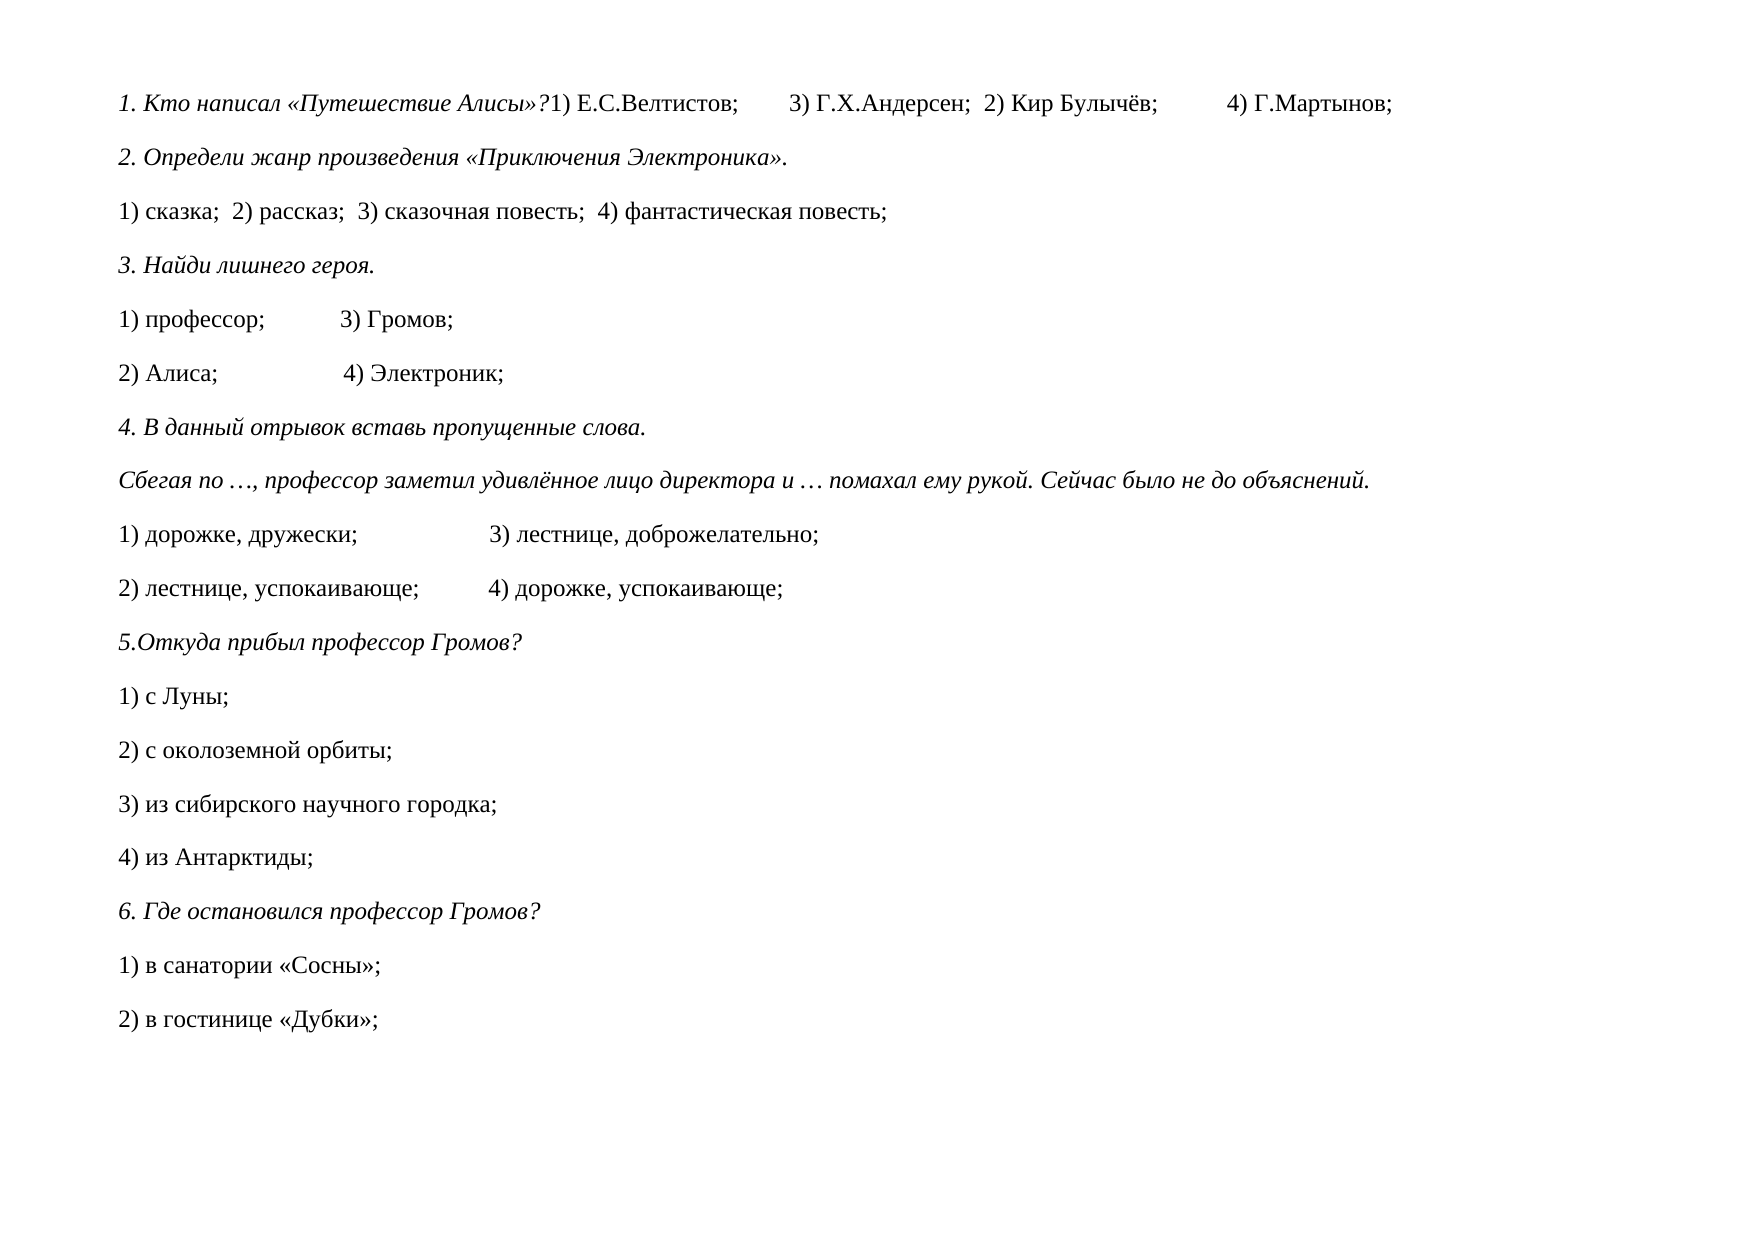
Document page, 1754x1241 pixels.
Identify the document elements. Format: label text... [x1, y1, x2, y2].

text 2) в гостинице «Дубки»; [118, 1004, 1636, 1033]
text 1) с Луны; [118, 681, 1636, 710]
text 1) дорожке, дружески; 3) лестнице, доброжелательно; [118, 519, 1636, 548]
text 1. Кто написал «Путешествие Алисы»?1) Е.С.Велтистов; 3) Г.Х.Андерсен; 2) Кир Булычёв; 4) Г.Мартынов; [118, 88, 1636, 117]
text 3. Найди лишнего героя. [118, 250, 1636, 279]
text 3) из сибирского научного городка; [118, 789, 1636, 817]
text 6. Где остановился профессор Громов? [118, 896, 1636, 925]
text 1) профессор; 3) Громов; [118, 304, 1636, 333]
text 4) из Антарктиды; [118, 842, 1636, 871]
text 2) Алиса; 4) Электроник; [118, 358, 1636, 387]
text 5.Откуда прибыл профессор Громов? [118, 627, 1636, 656]
text 2. Определи жанр произведения «Приключения Электроника». [118, 142, 1636, 171]
text 1) в санатории «Сосны»; [118, 950, 1636, 979]
text 1) сказка; 2) рассказ; 3) сказочная повесть; 4) фантастическая повесть; [118, 196, 1636, 225]
text 4. В данный отрывок вставь пропущенные слова. [118, 412, 1636, 440]
text 2) с околоземной орбиты; [118, 735, 1636, 763]
text Сбегая по …, профессор заметил удивлённое лицо директора и … помахал ему рукой. Сейчас было не до объяснений. [118, 466, 1636, 494]
text 2) лестнице, успокаивающе; 4) дорожке, успокаивающе; [118, 573, 1636, 602]
